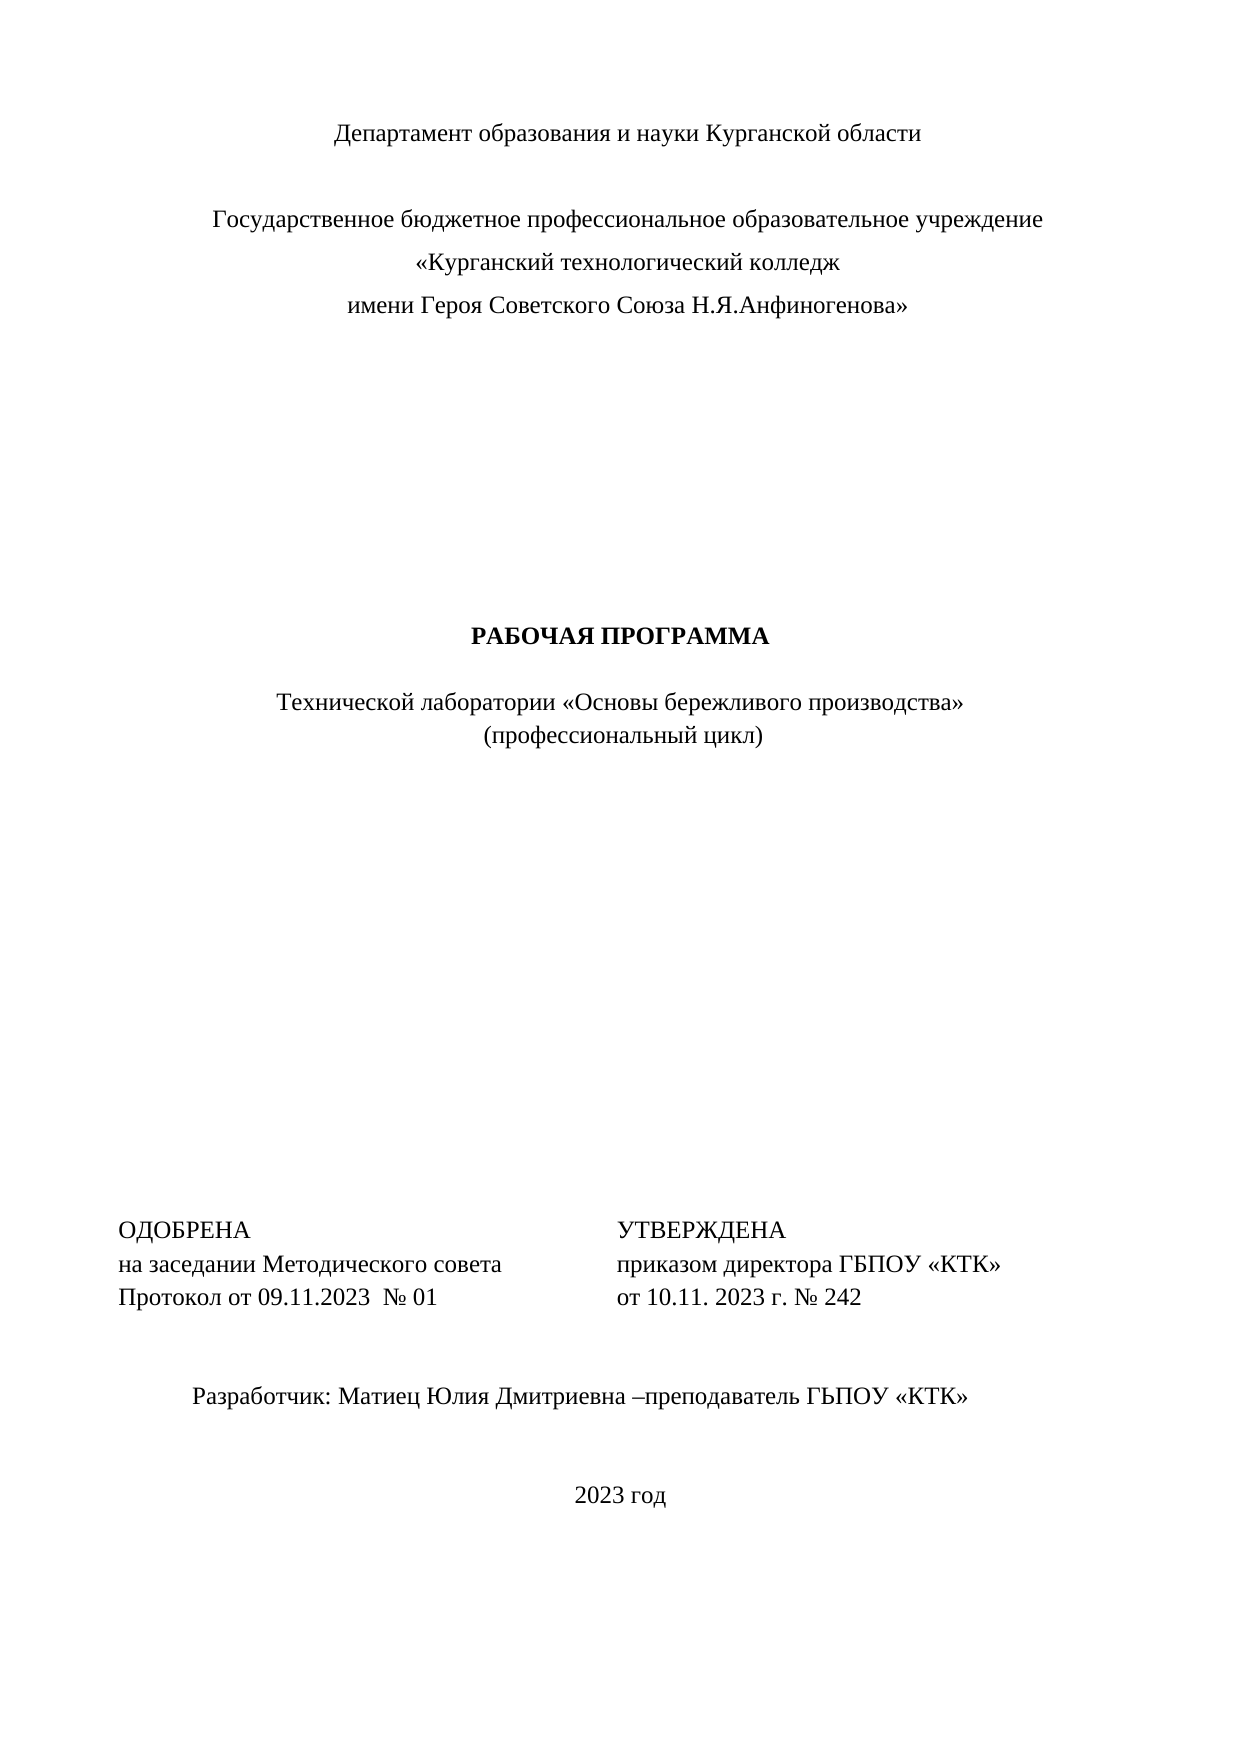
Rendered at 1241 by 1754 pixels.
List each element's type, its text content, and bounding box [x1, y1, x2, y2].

text РАБОЧАЯ ПРОГРАММа [118, 621, 1122, 650]
table_header УТВЕРЖДЕНА приказом директора ГБПОУ «КТК» от 10.11. 2023 г. № 242 [605, 1216, 1104, 1315]
text «Курганский технологический колледж [118, 247, 1137, 276]
text Государственное бюджетное профессиональное образовательное учреждение [118, 204, 1137, 233]
text Разработчик: Матиец Юлия Дмитриевна –преподаватель ГЬПОУ «КТК» [118, 1381, 1122, 1409]
text имени Героя Советского Союза Н.Я.Анфиногенова» [118, 291, 1137, 319]
table_header ОДОБРЕНА на заседании Методического совета Протокол от 09.11.2023 № 01 [107, 1216, 605, 1315]
text Департамент образования и науки Курганской области [118, 118, 1137, 147]
text (профессиональный цикл) [118, 720, 1122, 749]
text Технической лаборатории «Основы бережливого производства» [118, 687, 1122, 716]
text 2023 год [118, 1480, 1122, 1508]
